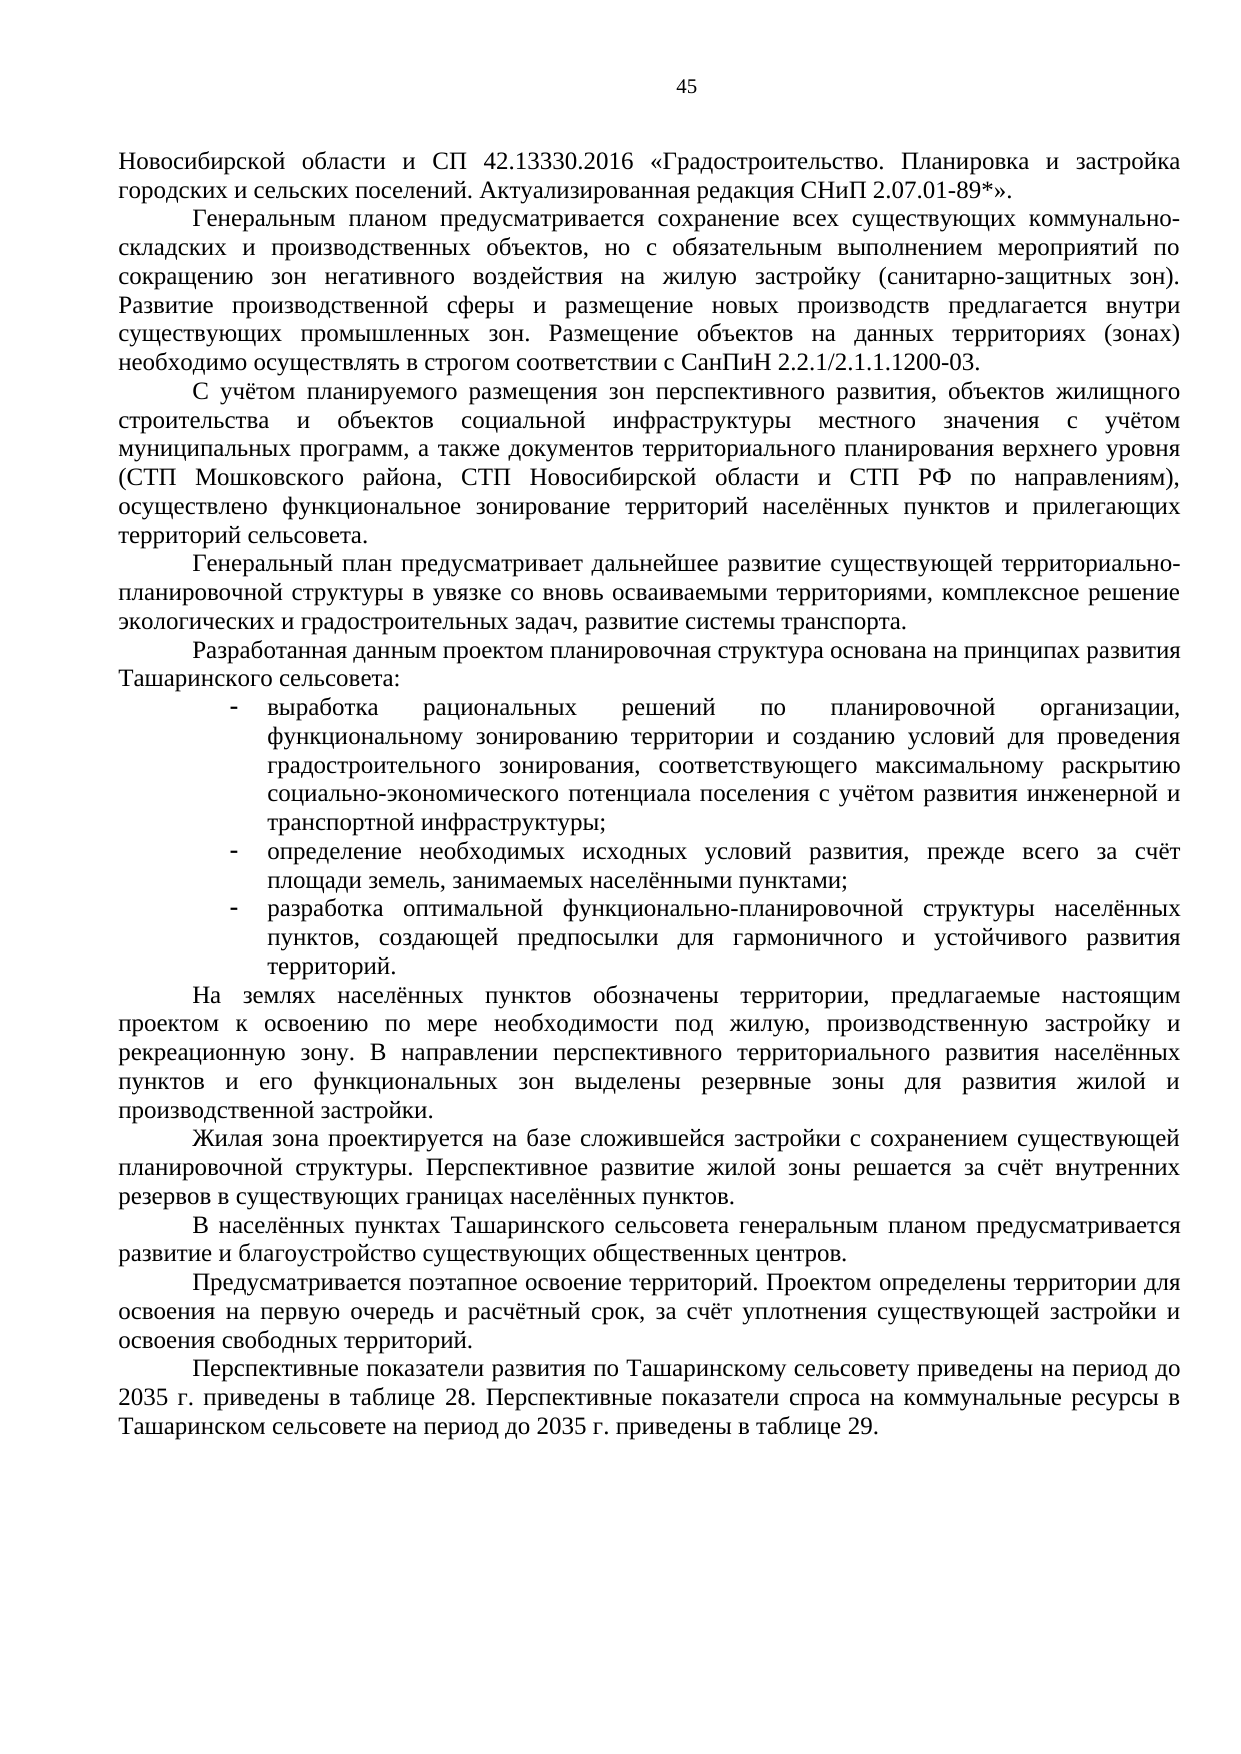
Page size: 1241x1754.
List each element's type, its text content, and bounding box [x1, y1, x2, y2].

text Разработанная данным проектом планировочная структура основана на принципах развития Ташаринского сельсовета: [118, 635, 1181, 692]
text На землях населённых пунктов обозначены территории, предлагаемые настоящим проектом к освоению по мере необходимости под жилую, производственную застройку и рекреационную зону. В направлении перспективного территориального развития населённых пунктов и его функциональных зон выделены резервные зоны для развития жилой и производственной застройки. [118, 980, 1181, 1123]
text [118, 146, 1181, 203]
text В населённых пунктах Ташаринского сельсовета генеральным планом предусматривается развитие и благоустройство существующих общественных центров. [118, 1210, 1181, 1267]
text Генеральным планом предусматривается сохранение всех существующих коммунально-складских и производственных объектов, но с обязательным выполнением мероприятий по сокращению зон негативного воздействия на жилую застройку (санитарно-защитных зон). Развитие производственной сферы и размещение новых производств предлагается внутри существующих промышленных зон. Размещение объектов на данных территориях (зонах) необходимо осуществлять в строгом соответствии с СанПиН 2.2.1/2.1.1.1200-03. [118, 203, 1181, 376]
list выработка рациональных решений по планировочной организации, функциональному зонированию территории и созданию условий для проведения градостроительного зонирования, соответствующего максимальному раскрытию социально-экономического потенциала поселения с учётом развития инженерной и транспортной инфраструктуры; [229, 692, 1181, 836]
list определение необходимых исходных условий развития, прежде всего за счёт площади земель, занимаемых населёнными пунктами; [229, 836, 1181, 893]
text Генеральный план предусматривает дальнейшее развитие существующей территориально-планировочной структуры в увязке со вновь осваиваемыми территориями, комплексное решение экологических и градостроительных задач, развитие системы транспорта. [118, 548, 1181, 635]
text Жилая зона проектируется на базе сложившейся застройки с сохранением существующей планировочной структуры. Перспективное развитие жилой зоны решается за счёт внутренних резервов в существующих границах населённых пунктов. [118, 1123, 1181, 1210]
text С учётом планируемого размещения зон перспективного развития, объектов жилищного строительства и объектов социальной инфраструктуры местного значения с учётом муниципальных программ, а также документов территориального планирования верхнего уровня (СТП Мошковского района, СТП Новосибирской области и СТП РФ по направлениям), осуществлено функциональное зонирование территорий населённых пунктов и прилегающих территорий сельсовета. [118, 376, 1181, 548]
text Предусматривается поэтапное освоение территорий. Проектом определены территории для освоения на первую очередь и расчётный срок, за счёт уплотнения существующей застройки и освоения свободных территорий. [118, 1267, 1181, 1353]
text Перспективные показатели развития по Ташаринскому сельсовету приведены на период до 2035 г. приведены в таблице 28. Перспективные показатели спроса на коммунальные ресурсы в Ташаринском сельсовете на период до 2035 г. приведены в таблице 29. [118, 1353, 1181, 1440]
list разработка оптимальной функционально-планировочной структуры населённых пунктов, создающей предпосылки для гармоничного и устойчивого развития территорий. [229, 893, 1181, 980]
